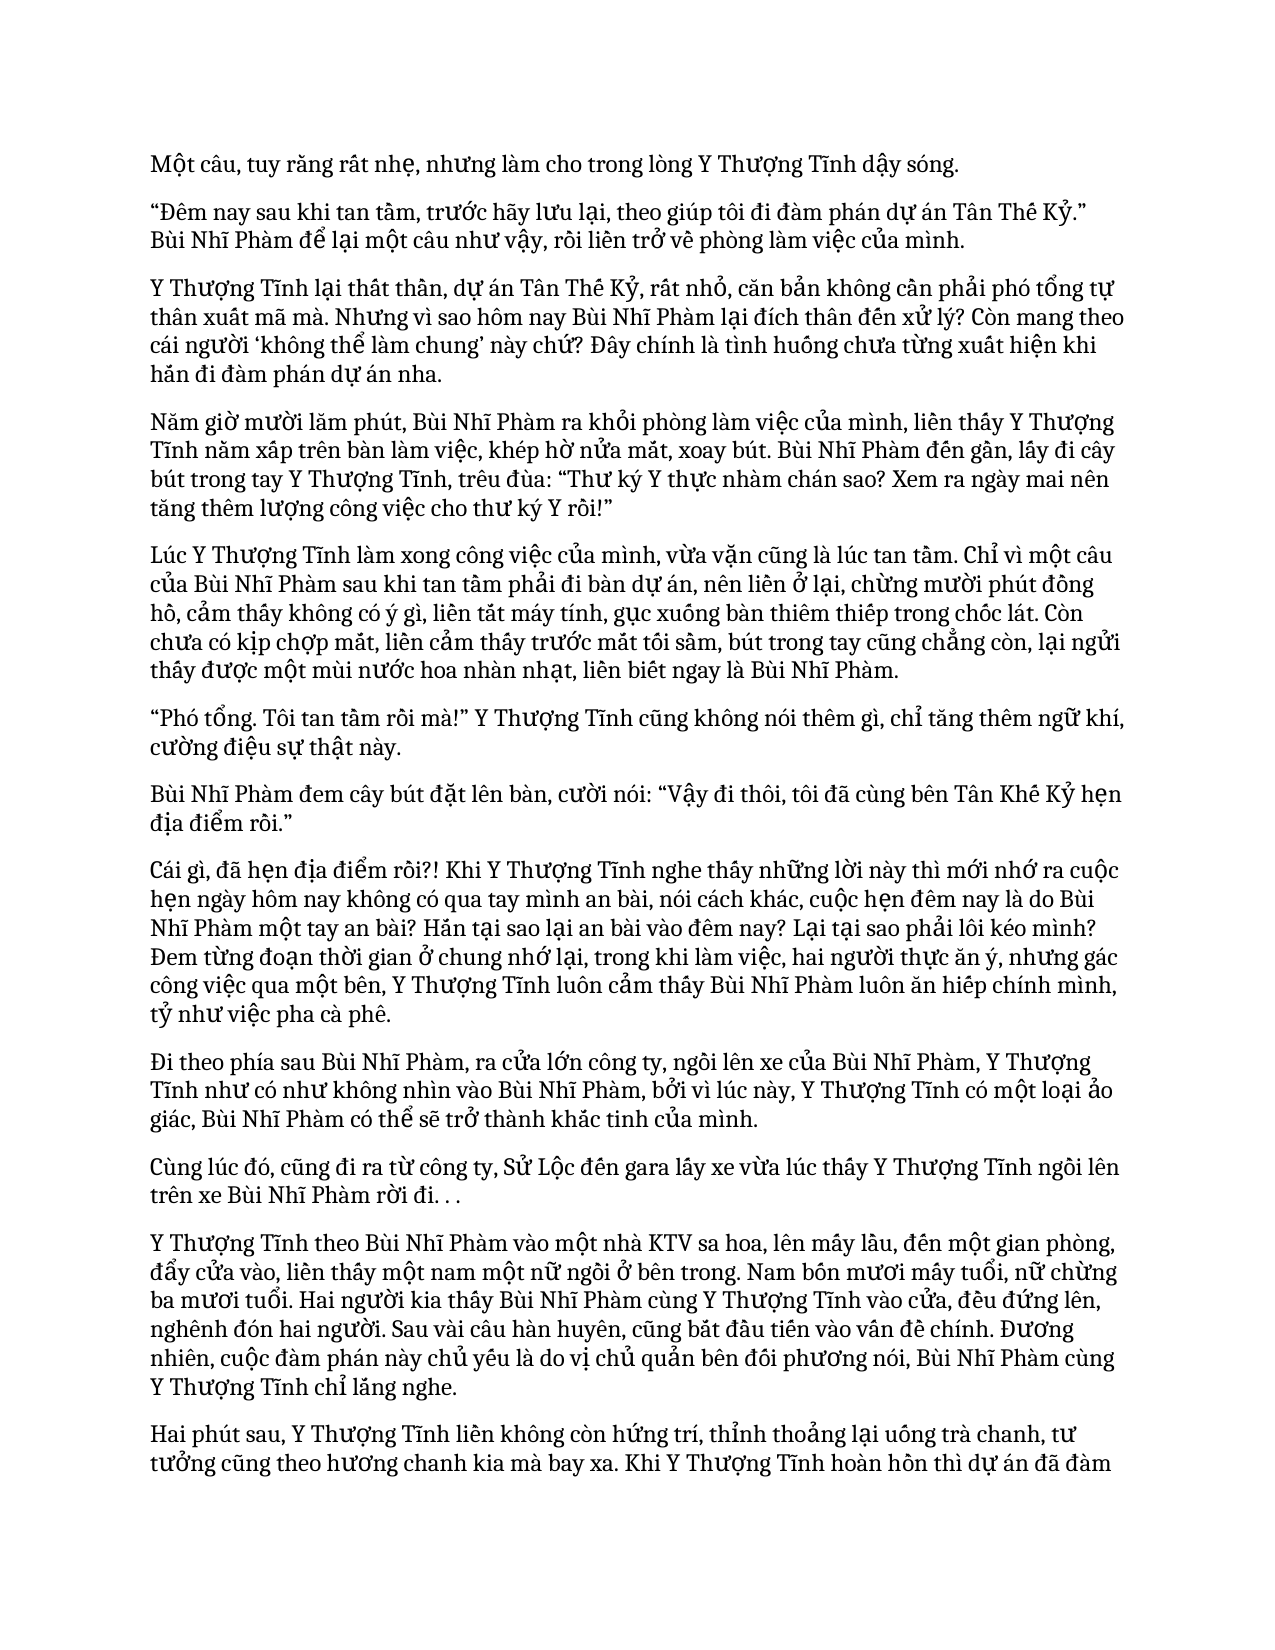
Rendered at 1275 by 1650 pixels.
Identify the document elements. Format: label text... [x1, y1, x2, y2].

text Cùng lúc đó, cũng đi ra từ công ty, Sử Lộc đến gara lấy xe vừa lúc thấy Y Thượng Tĩnh ngồi lên trên xe Bùi Nhĩ Phàm rời đi. . . [150, 1152, 1125, 1210]
text “Đêm nay sau khi tan tầm, trước hãy lưu lại, theo giúp tôi đi đàm phán dự án Tân Thế Kỷ.” Bùi Nhĩ Phàm để lại một câu như vậy, rồi liền trở về phòng làm việc của mình. [150, 197, 1125, 255]
text Bùi Nhĩ Phàm đem cây bút đặt lên bàn, cười nói: “Vậy đi thôi, tôi đã cùng bên Tân Khế Kỷ hẹn địa điểm rồi.” [150, 780, 1125, 837]
text Một câu, tuy rằng rất nhẹ, nhưng làm cho trong lòng Y Thượng Tĩnh dậy sóng. [150, 150, 1125, 179]
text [150, 1420, 1125, 1477]
text Y Thượng Tĩnh lại thất thần, dự án Tân Thế Kỷ, rất nhỏ, căn bản không cần phải phó tổng tự thân xuất mã mà. Nhưng vì sao hôm nay Bùi Nhĩ Phàm lại đích thân đến xử lý? Còn mang theo cái người ‘không thể làm chung’ này chứ? Đây chính là tình huống chưa từng xuất hiện khi hắn đi đàm phán dự án nha. [150, 274, 1125, 389]
text Đi theo phía sau Bùi Nhĩ Phàm, ra cửa lớn công ty, ngồi lên xe của Bùi Nhĩ Phàm, Y Thượng Tĩnh như có như không nhìn vào Bùi Nhĩ Phàm, bởi vì lúc này, Y Thượng Tĩnh có một loại ảo giác, Bùi Nhĩ Phàm có thể sẽ trở thành khắc tinh của mình. [150, 1047, 1125, 1134]
text Lúc Y Thượng Tĩnh làm xong công việc của mình, vừa vặn cũng là lúc tan tầm. Chỉ vì một câu của Bùi Nhĩ Phàm sau khi tan tầm phải đi bàn dự án, nên liền ở lại, chừng mười phút đồng hồ, cảm thấy không có ý gì, liền tắt máy tính, gục xuống bàn thiêm thiếp trong chốc lát. Còn chưa có kịp chợp mắt, liền cảm thấy trước mắt tối sầm, bút trong tay cũng chẳng còn, lại ngửi thấy được một mùi nước hoa nhàn nhạt, liền biết ngay là Bùi Nhĩ Phàm. [150, 541, 1125, 685]
text Cái gì, đã hẹn địa điểm rồi?! Khi Y Thượng Tĩnh nghe thấy những lời này thì mới nhớ ra cuộc hẹn ngày hôm nay không có qua tay mình an bài, nói cách khác, cuộc hẹn đêm nay là do Bùi Nhĩ Phàm một tay an bài? Hắn tại sao lại an bài vào đêm nay? Lại tại sao phải lôi kéo mình? Đem từng đoạn thời gian ở chung nhớ lại, trong khi làm việc, hai người thực ăn ý, nhưng gác công việc qua một bên, Y Thượng Tĩnh luôn cảm thấy Bùi Nhĩ Phàm luôn ăn hiếp chính mình, tỷ như việc pha cà phê. [150, 856, 1125, 1029]
text Năm giờ mười lăm phút, Bùi Nhĩ Phàm ra khỏi phòng làm việc của mình, liền thấy Y Thượng Tĩnh nằm xấp trên bàn làm việc, khép hờ nửa mắt, xoay bút. Bùi Nhĩ Phàm đến gần, lấy đi cây bút trong tay Y Thượng Tĩnh, trêu đùa: “Thư ký Y thực nhàm chán sao? Xem ra ngày mai nên tăng thêm lượng công việc cho thư ký Y rồi!” [150, 407, 1125, 522]
text “Phó tổng. Tôi tan tầm rồi mà!” Y Thượng Tĩnh cũng không nói thêm gì, chỉ tăng thêm ngữ khí, cường điệu sự thật này. [150, 704, 1125, 761]
text Y Thượng Tĩnh theo Bùi Nhĩ Phàm vào một nhà KTV sa hoa, lên mấy lầu, đến một gian phòng, đẩy cửa vào, liền thấy một nam một nữ ngồi ở bên trong. Nam bốn mươi mấy tuổi, nữ chừng ba mươi tuổi. Hai người kia thấy Bùi Nhĩ Phàm cùng Y Thượng Tĩnh vào cửa, đều đứng lên, nghênh đón hai người. Sau vài câu hàn huyên, cũng bắt đầu tiến vào vấn đề chính. Đương nhiên, cuộc đàm phán này chủ yếu là do vị chủ quản bên đối phương nói, Bùi Nhĩ Phàm cùng Y Thượng Tĩnh chỉ lắng nghe. [150, 1229, 1125, 1401]
